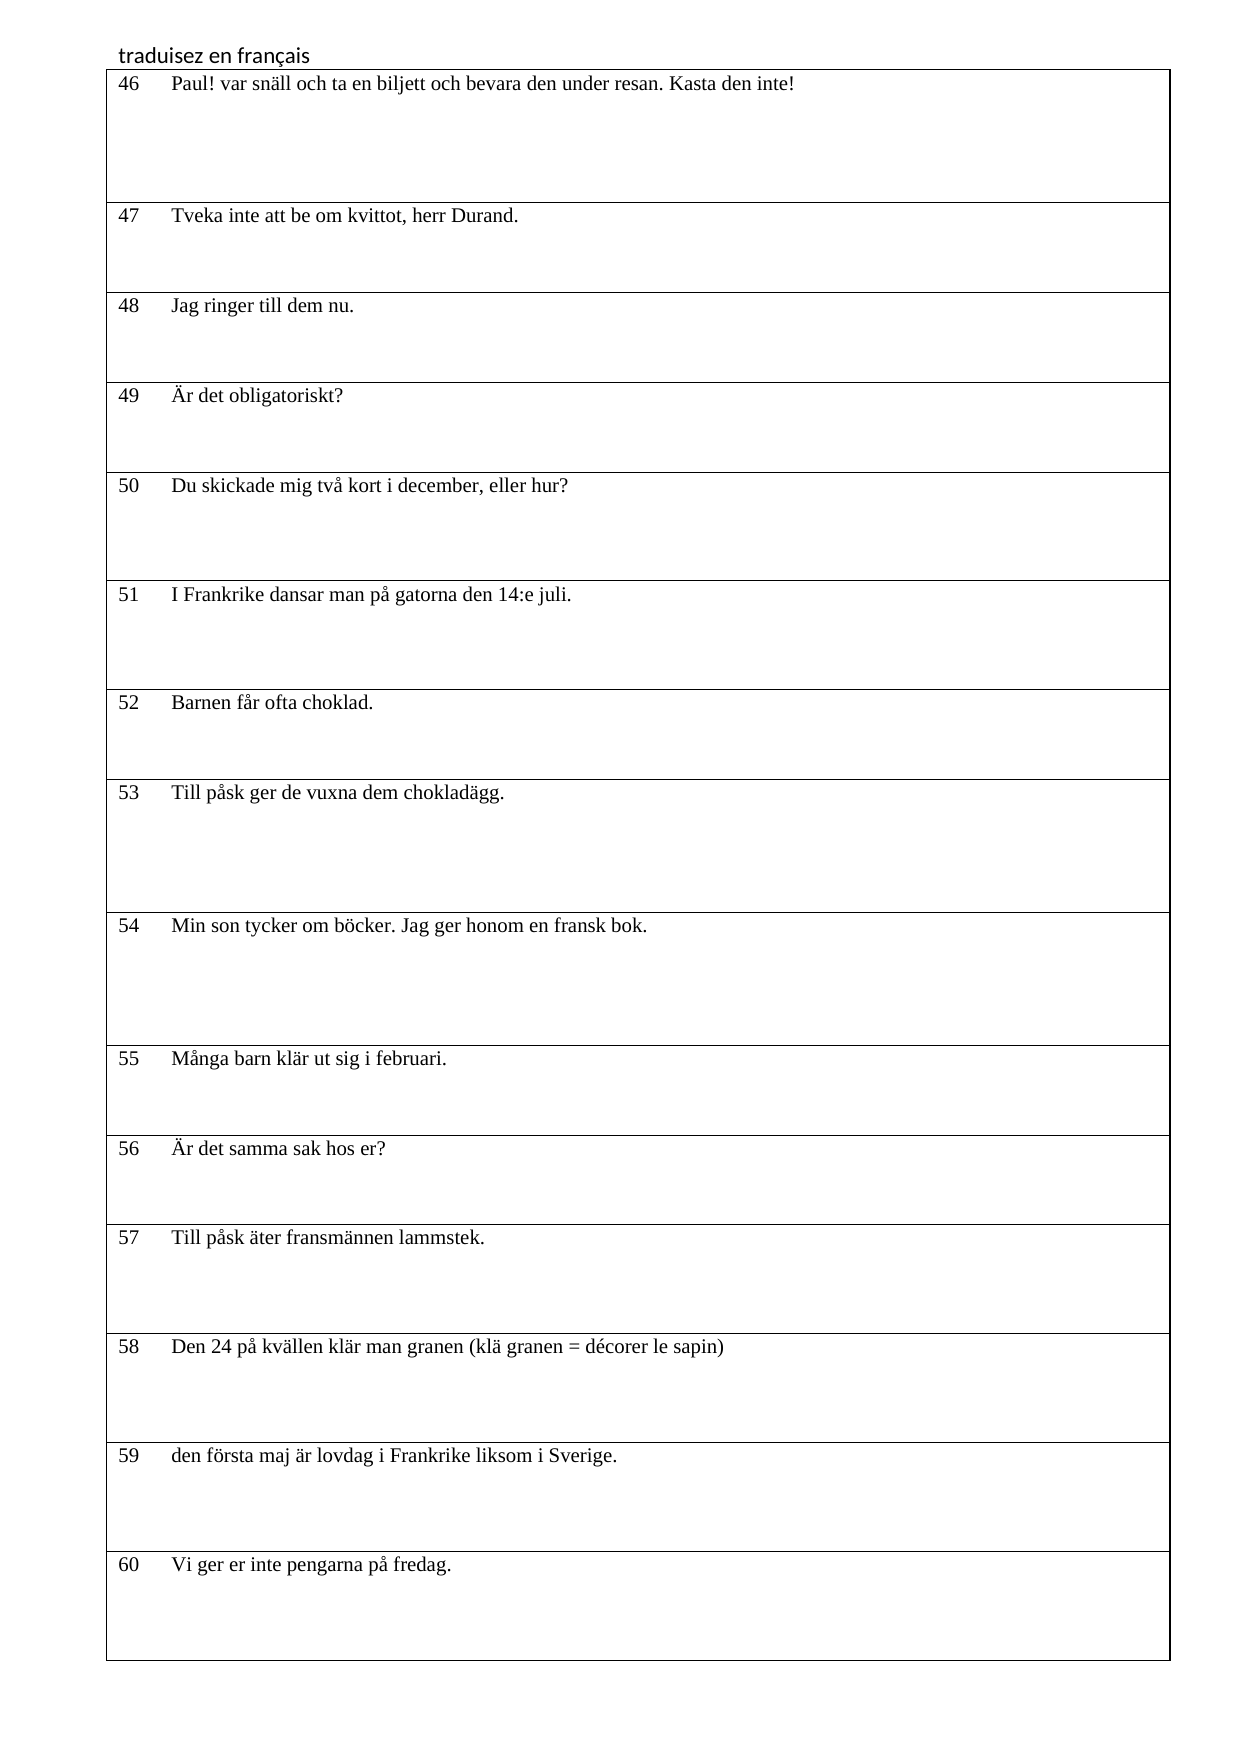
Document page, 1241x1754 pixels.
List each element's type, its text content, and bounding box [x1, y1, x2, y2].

table_cell 52 [107, 690, 160, 779]
table_cell [1113, 473, 1169, 580]
table_cell Vi ger er inte pengarna på fredag. [160, 1552, 1113, 1660]
table_cell [1113, 203, 1169, 292]
table_cell 56 [107, 1136, 160, 1224]
table_cell [1113, 690, 1169, 779]
table_cell [1113, 1443, 1169, 1551]
table_cell Tveka inte att be om kvittot, herr Durand. [160, 203, 1113, 292]
table_cell Till påsk äter fransmännen lammstek. [160, 1225, 1113, 1333]
table_cell den första maj är lovdag i Frankrike liksom i Sverige. [160, 1443, 1113, 1551]
table_cell Många barn klär ut sig i februari. [160, 1046, 1113, 1134]
table_cell 57 [107, 1225, 160, 1333]
table_header Paul! var snäll och ta en biljett och bevara den under resan. Kasta den inte! [160, 70, 1113, 202]
table_cell Min son tycker om böcker. Jag ger honom en fransk bok. [160, 913, 1113, 1045]
table_cell [1113, 1136, 1169, 1224]
table_header 46 [107, 70, 160, 202]
table_cell Den 24 på kvällen klär man granen (klä granen = décorer le sapin) [160, 1334, 1113, 1442]
table_cell Till påsk ger de vuxna dem chokladägg. [160, 780, 1113, 912]
table_cell 49 [107, 383, 160, 472]
table_cell 60 [107, 1552, 160, 1660]
table_cell 51 [107, 581, 160, 689]
table_cell 53 [107, 780, 160, 912]
table_cell 55 [107, 1046, 160, 1134]
table_cell [1113, 1552, 1169, 1660]
table_cell [1113, 581, 1169, 689]
table_cell 59 [107, 1443, 160, 1551]
table_cell [1113, 780, 1169, 912]
table_cell Är det samma sak hos er? [160, 1136, 1113, 1224]
table_header [1113, 70, 1169, 202]
table_cell 54 [107, 913, 160, 1045]
table_cell [1113, 1046, 1169, 1134]
table_cell [1113, 383, 1169, 472]
table_cell 58 [107, 1334, 160, 1442]
table_cell [1113, 913, 1169, 1045]
table_cell [1113, 1334, 1169, 1442]
table_cell [1113, 1225, 1169, 1333]
table_cell Du skickade mig två kort i december, eller hur? [160, 473, 1113, 580]
table_cell 48 [107, 293, 160, 382]
table_cell Barnen får ofta choklad. [160, 690, 1113, 779]
table_cell I Frankrike dansar man på gatorna den 14:e juli. [160, 581, 1113, 689]
text traduisez en français [118, 41, 1199, 69]
table_cell [1113, 293, 1169, 382]
table_cell 47 [107, 203, 160, 292]
table_cell 50 [107, 473, 160, 580]
table_cell Är det obligatoriskt? [160, 383, 1113, 472]
table_cell Jag ringer till dem nu. [160, 293, 1113, 382]
